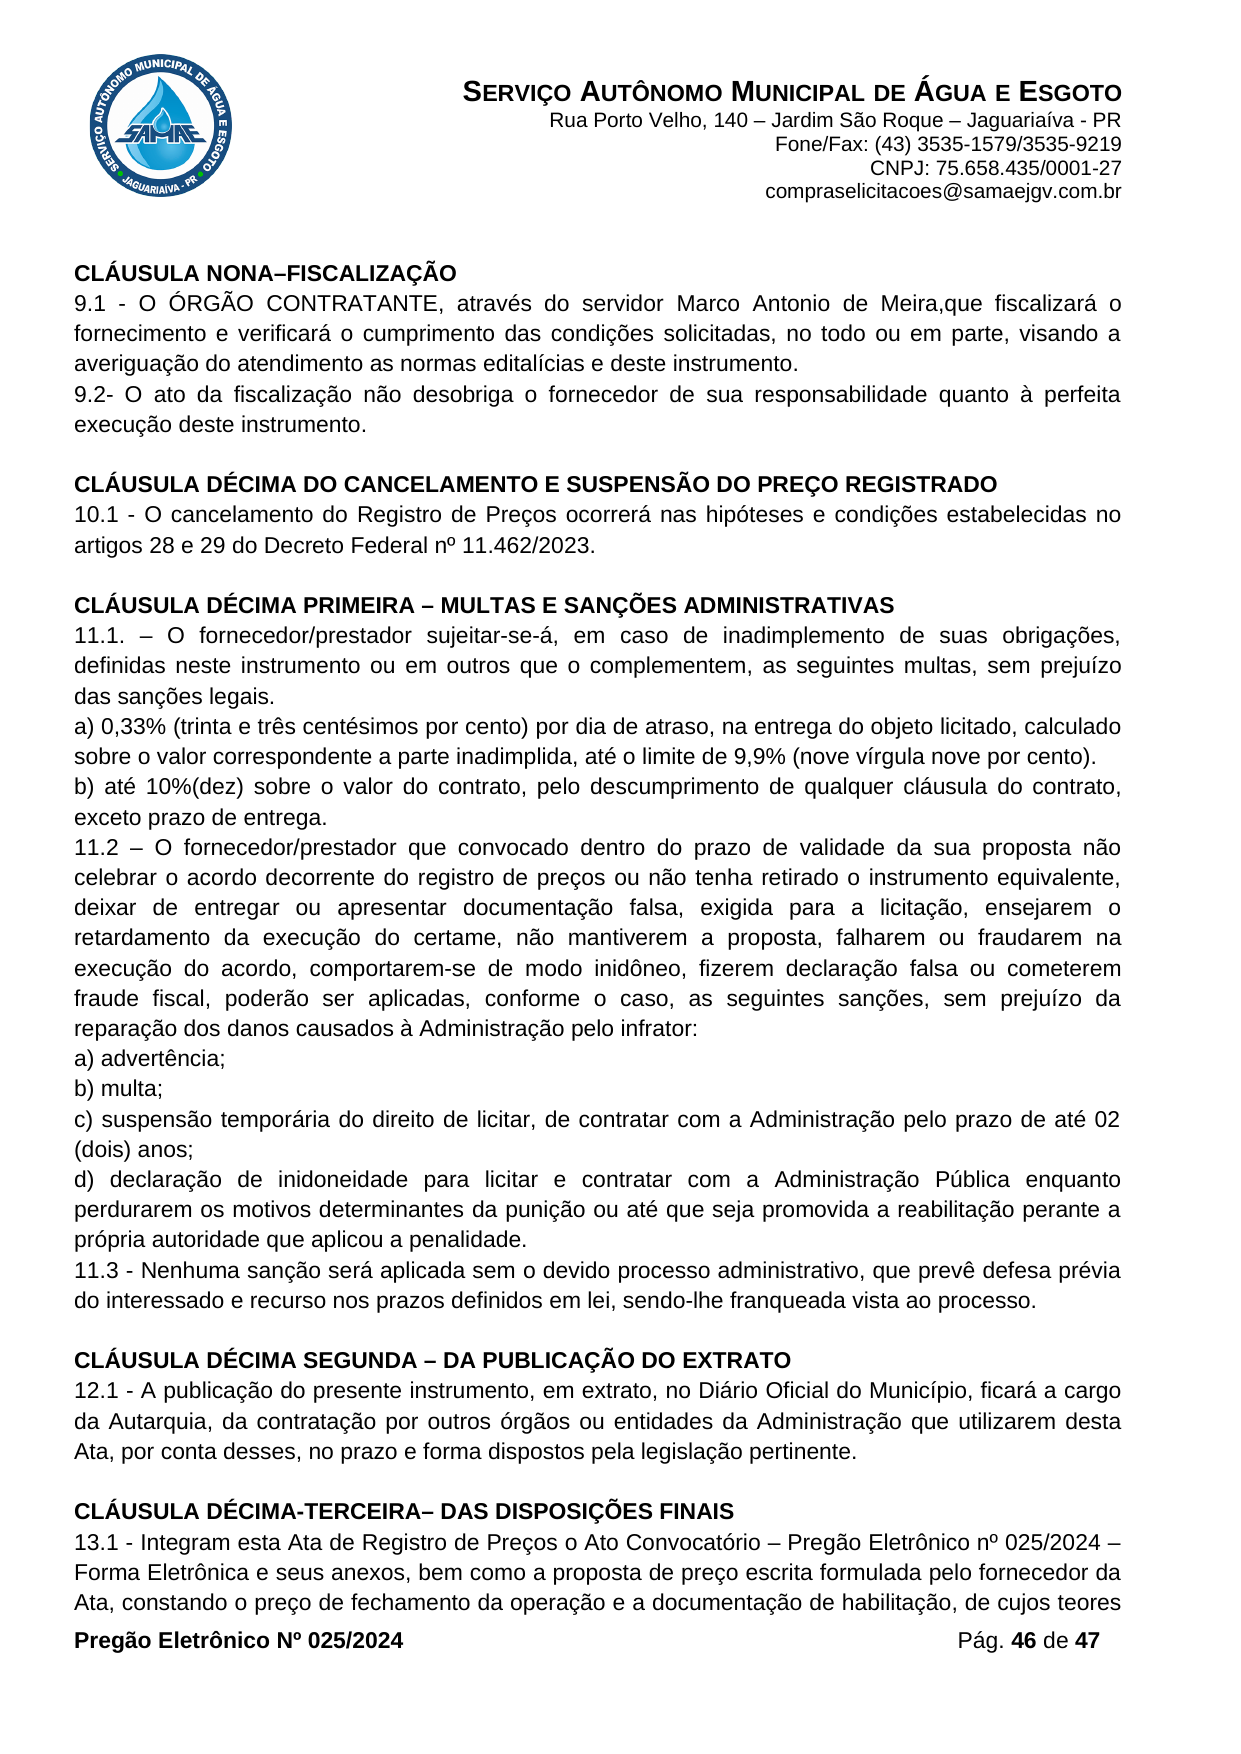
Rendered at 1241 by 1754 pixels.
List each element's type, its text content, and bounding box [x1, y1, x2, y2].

text d) declaração de inidoneidade para licitar e contratar com a Administração Pública enquanto perdurarem os motivos determinantes da punição ou até que seja promovida a reabilitação perante a própria autoridade que aplicou a penalidade. [74, 1166, 1122, 1253]
text 11.2 – O fornecedor/prestador que convocado dentro do prazo de validade da sua proposta não celebrar o acordo decorrente do registro de preços ou não tenha retirado o instrumento equivalente, deixar de entregar ou apresentar documentação falsa, exigida para a licitação, ensejarem o retardamento da execução do certame, não mantiverem a proposta, falharem ou fraudarem na execução do acordo, comportarem-se de modo inidôneo, fizerem declaração falsa ou cometerem fraude fiscal, poderão ser aplicadas, conforme o caso, as seguintes sanções, sem prejuízo da reparação dos danos causados à Administração pelo infrator: [74, 834, 1122, 1041]
text CLÁUSULA DÉCIMA PRIMEIRA – MULTAS E SANÇÕES ADMINISTRATIVAS [74, 592, 1122, 618]
text CLÁUSULA NONA–FISCALIZAÇÃO [74, 260, 1122, 286]
text 12.1 - A publicação do presente instrumento, em extrato, no Diário Oficial do Município, ficará a cargo da Autarquia, da contratação por outros órgãos ou entidades da Administração que utilizarem desta Ata, por conta desses, no prazo e forma dispostos pela legislação pertinente. [74, 1377, 1122, 1464]
text 9.2- O ato da fiscalização não desobriga o fornecedor de sua responsabilidade quanto à perfeita execução deste instrumento. [74, 381, 1122, 437]
text 9.1 - O ÓRGÃO CONTRATANTE, através do servidor Marco Antonio de Meira,que fiscalizará o fornecimento e verificará o cumprimento das condições solicitadas, no todo ou em parte, visando a averiguação do atendimento as normas editalícias e deste instrumento. [74, 290, 1122, 377]
text CLÁUSULA DÉCIMA SEGUNDA – DA PUBLICAÇÃO DO EXTRATO [74, 1347, 1122, 1374]
text b) multa; [74, 1075, 1122, 1102]
text CLÁUSULA DÉCIMA DO CANCELAMENTO E SUSPENSÃO DO PREÇO REGISTRADO [74, 471, 1122, 498]
text a) advertência; [74, 1045, 1122, 1072]
text c) suspensão temporária do direito de licitar, de contratar com a Administração pelo prazo de até 02 (dois) anos; [74, 1106, 1122, 1162]
text 11.1. – O fornecedor/prestador sujeitar-se-á, em caso de inadimplemento de suas obrigações, definidas neste instrumento ou em outros que o complementem, as seguintes multas, sem prejuízo das sanções legais. [74, 622, 1122, 709]
text b) até 10%(dez) sobre o valor do contrato, pelo descumprimento de qualquer cláusula do contrato, exceto prazo de entrega. [74, 773, 1122, 830]
text 11.3 - Nenhuma sanção será aplicada sem o devido processo administrativo, que prevê defesa prévia do interessado e recurso nos prazos definidos em lei, sendo-lhe franqueada vista ao processo. [74, 1257, 1122, 1313]
text 10.1 - O cancelamento do Registro de Preços ocorrerá nas hipóteses e condições estabelecidas no artigos 28 e 29 do Decreto Federal nº 11.462/2023. [74, 501, 1122, 558]
text CLÁUSULA DÉCIMA-TERCEIRA– DAS DISPOSIÇÕES FINAIS [74, 1498, 1122, 1525]
text a) 0,33% (trinta e três centésimos por cento) por dia de atraso, na entrega do objeto licitado, calculado sobre o valor correspondente a parte inadimplida, até o limite de 9,9% (nove vírgula nove por cento). [74, 713, 1122, 769]
picture [89, 54, 232, 197]
